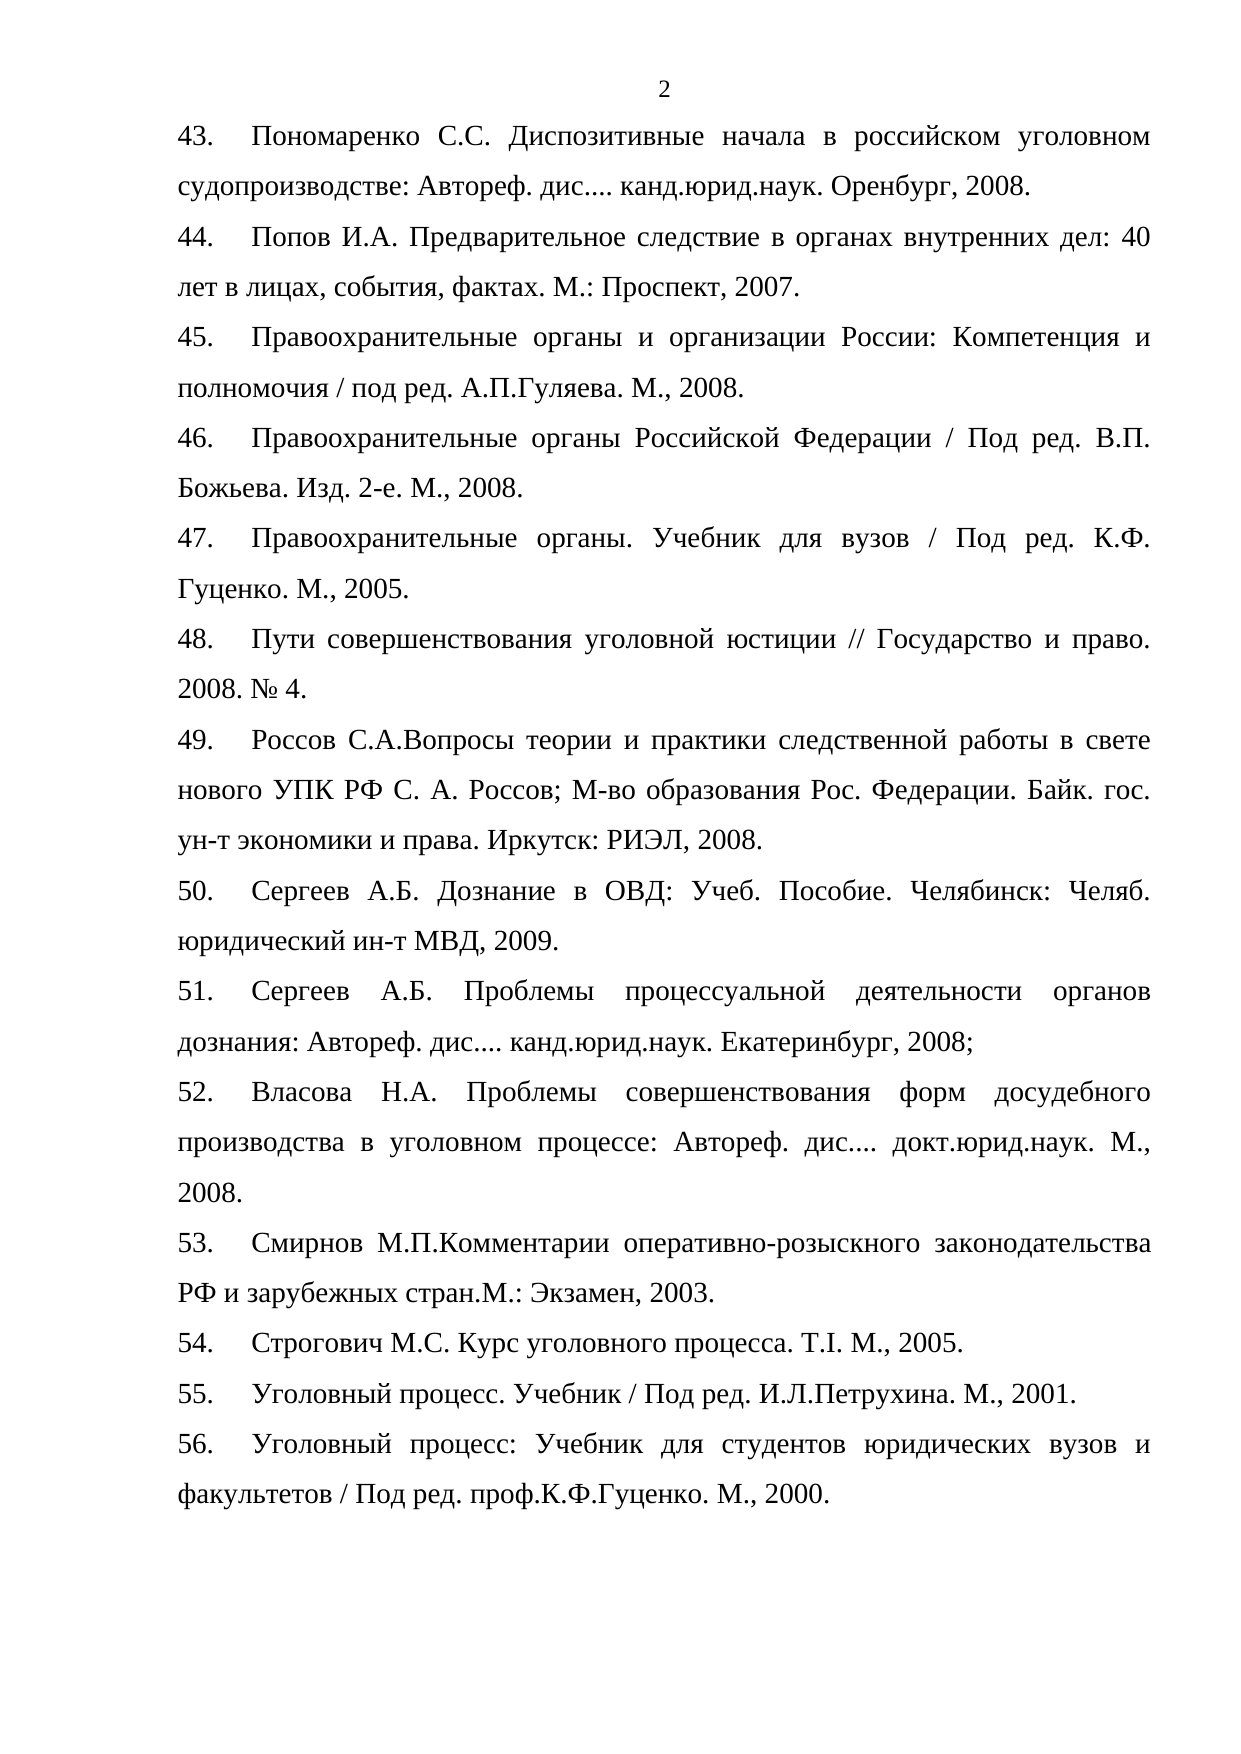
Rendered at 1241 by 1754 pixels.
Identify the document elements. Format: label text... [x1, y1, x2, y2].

list Сергеев А.Б. Дознание в ОВД: Учеб. Пособие. Челябинск: Челяб. юридический ин-т МВД, 2009. [177, 873, 1152, 957]
list Попов И.А. Предварительное следствие в органах внутренних дел: 40 лет в лицах, события, фактах. М.: Проспект, 2007. [177, 219, 1152, 303]
list Сергеев А.Б. Проблемы процессуальной деятельности органов дознания: Автореф. дис.... канд.юрид.наук. Екатеринбург, 2008; [177, 973, 1152, 1057]
list Смирнов М.П.Комментарии оперативно-розыскного законодательства РФ и зарубежных стран.М.: Экзамен, 2003. [177, 1225, 1152, 1309]
list Пономаренко С.С. Диспозитивные начала в российском уголовном судопроизводстве: Автореф. дис.... канд.юрид.наук. Оренбург, 2008. [177, 118, 1152, 202]
list Уголовный процесс. Учебник / Под ред. И.Л.Петрухина. М., 2001. [177, 1376, 1152, 1409]
list Правоохранительные органы Российской Федерации / Под ред. В.П. Божьева. Изд. 2-е. М., 2008. [177, 420, 1152, 504]
list Россов С.А.Вопросы теории и практики следственной работы в свете нового УПК РФ С. А. Россов; М-во образования Рос. Федерации. Байк. гос. ун-т экономики и права. Иркутск: РИЭЛ, 2008. [177, 722, 1152, 856]
list Пути совершенствования уголовной юстиции // Государство и право. 2008. № 4. [177, 621, 1152, 705]
list Строгович М.С. Курс уголовного процесса. T.I. M., 2005. [177, 1326, 1152, 1359]
list Правоохранительные органы. Учебник для вузов / Под ред. К.Ф. Гуценко. М., 2005. [177, 521, 1152, 604]
list Власова Н.А. Проблемы совершенствования форм досудебного производства в уголовном процессе: Автореф. дис.... докт.юрид.наук. М., 2008. [177, 1074, 1152, 1208]
list Правоохранительные органы и организации России: Компетенция и полномочия / под ред. А.П.Гуляева. М., 2008. [177, 319, 1152, 403]
list Уголовный процесс: Учебник для студентов юридических вузов и факультетов / Под ред. проф.К.Ф.Гуценко. М., 2000. [177, 1426, 1152, 1510]
